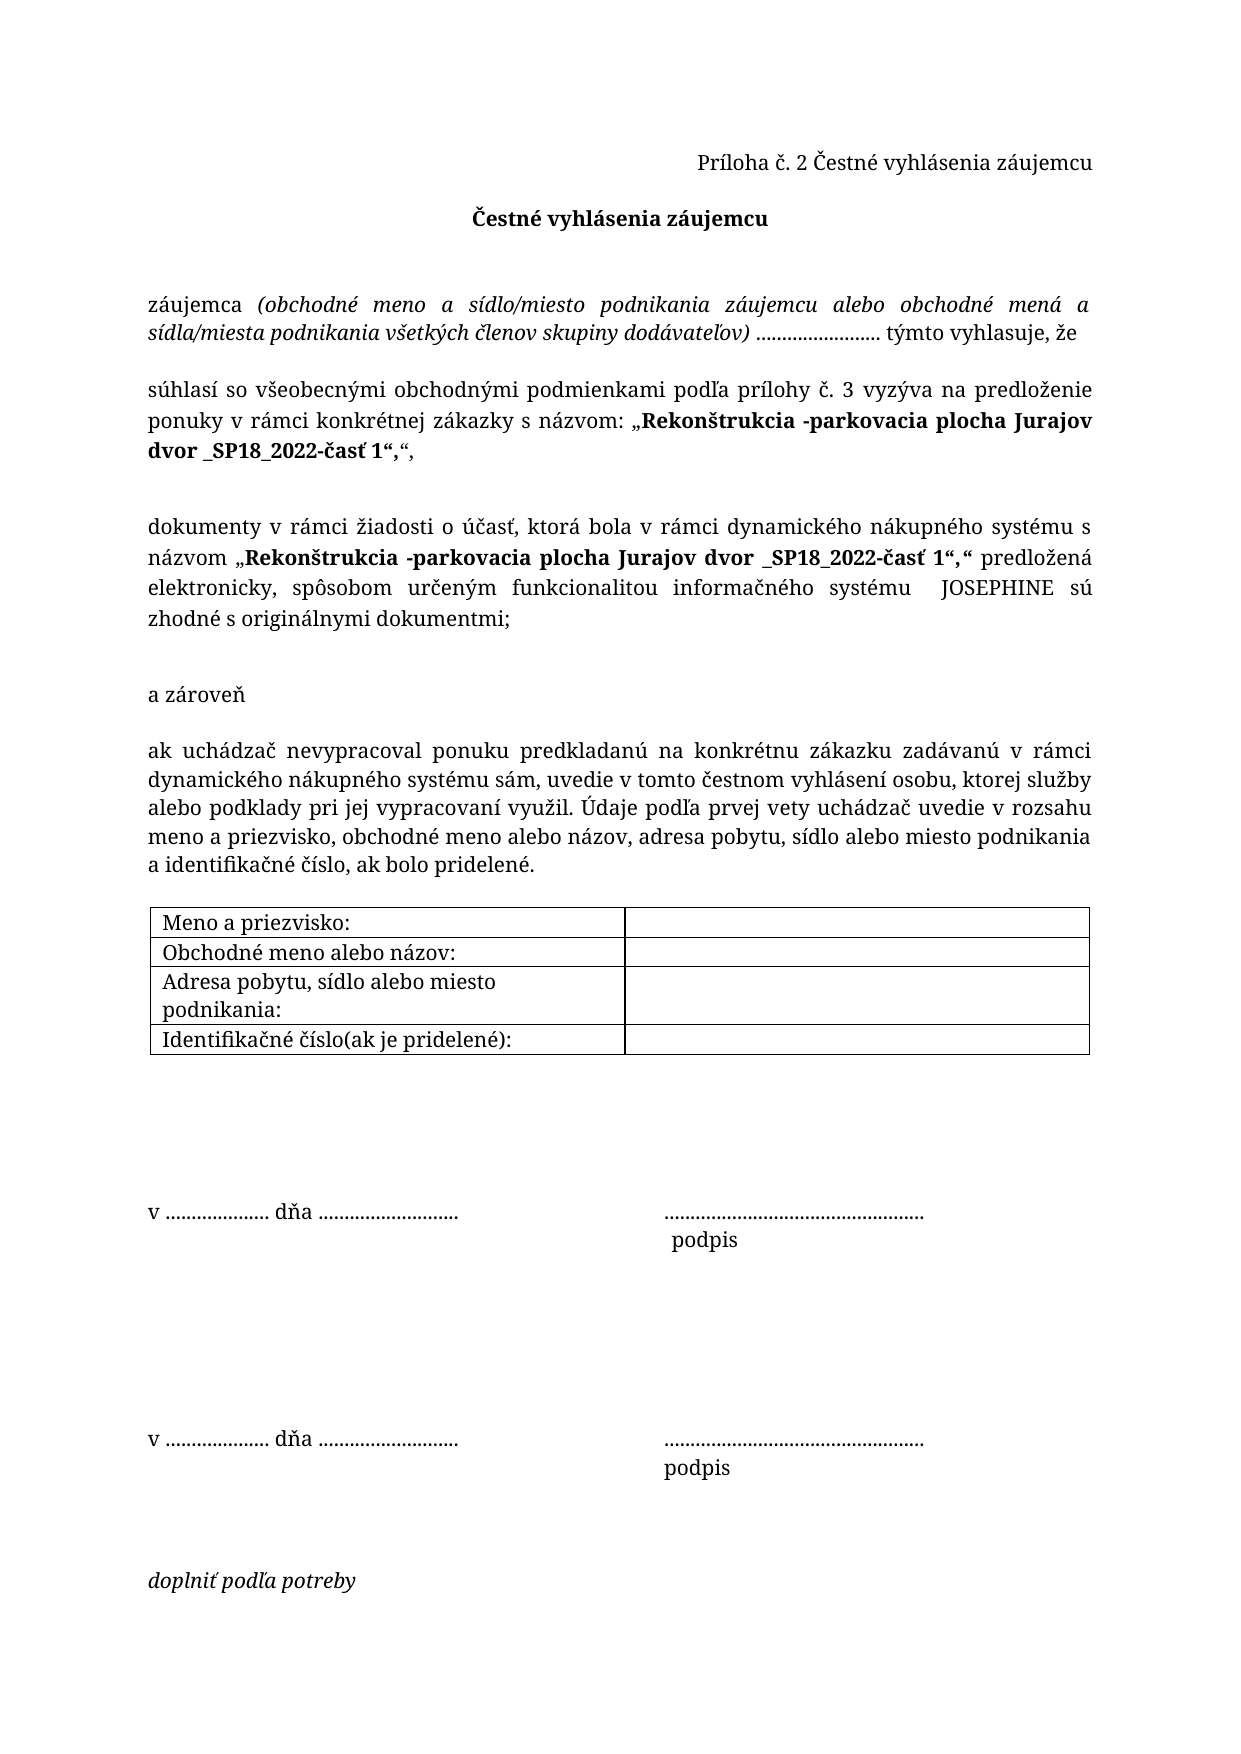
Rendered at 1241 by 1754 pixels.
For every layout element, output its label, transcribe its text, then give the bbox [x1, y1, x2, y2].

text doplniť podľa potreby [148, 1566, 1093, 1595]
table_cell Identifikačné číslo(ak je pridelené): [151, 1025, 624, 1053]
text Čestné vyhlásenia záujemcu [148, 204, 1093, 233]
text podpis [148, 1225, 1093, 1254]
text súhlasí so všeobecnými obchodnými podmienkami podľa prílohy č. 3 vyzýva na predloženie ponuky v rámci konkrétnej zákazky s názvom: „Rekonštrukcia -parkovacia plocha Jurajov dvor _SP18_2022-časť 1“,“, [148, 375, 1093, 465]
table_cell [626, 1025, 1089, 1053]
table_cell [626, 938, 1089, 966]
table_header Meno a priezvisko: [151, 908, 624, 937]
table_header [626, 908, 1089, 937]
text dokumenty v rámci žiadosti o účasť, ktorá bola v rámci dynamického nákupného systému s názvom „Rekonštrukcia -parkovacia plocha Jurajov dvor _SP18_2022-časť 1“,“ predložená elektronicky, spôsobom určeným funkcionalitou informačného systému JOSEPHINE sú zhodné s originálnymi dokumentmi; [148, 512, 1093, 632]
text záujemca (obchodné meno a sídlo/miesto podnikania záujemcu alebo obchodné mená a sídla/miesta podnikania všetkých členov skupiny dodávateľov) ........................ týmto vyhlasuje, že [148, 290, 1093, 347]
text a zároveň [148, 680, 1093, 708]
text podpis [148, 1453, 1093, 1481]
text Príloha č. 2 Čestné vyhlásenia záujemcu [148, 148, 1093, 176]
table_cell Adresa pobytu, sídlo alebo miesto podnikania: [151, 967, 624, 1024]
table_cell [626, 967, 1089, 1024]
table_cell Obchodné meno alebo názov: [151, 938, 624, 966]
text ak uchádzač nevypracoval ponuku predkladanú na konkrétnu zákazku zadávanú v rámci dynamického nákupného systému sám, uvedie v tomto čestnom vyhlásení osobu, ktorej služby alebo podklady pri jej vypracovaní využil. Údaje podľa prvej vety uchádzač uvedie v rozsahu meno a priezvisko, obchodné meno alebo názov, adresa pobytu, sídlo alebo miesto podnikania a identifikačné číslo, ak bolo pridelené. [148, 737, 1093, 879]
text v .................... dňa ........................... .................................................. [148, 1424, 1093, 1453]
text v .................... dňa ........................... .................................................. [148, 1197, 1093, 1225]
